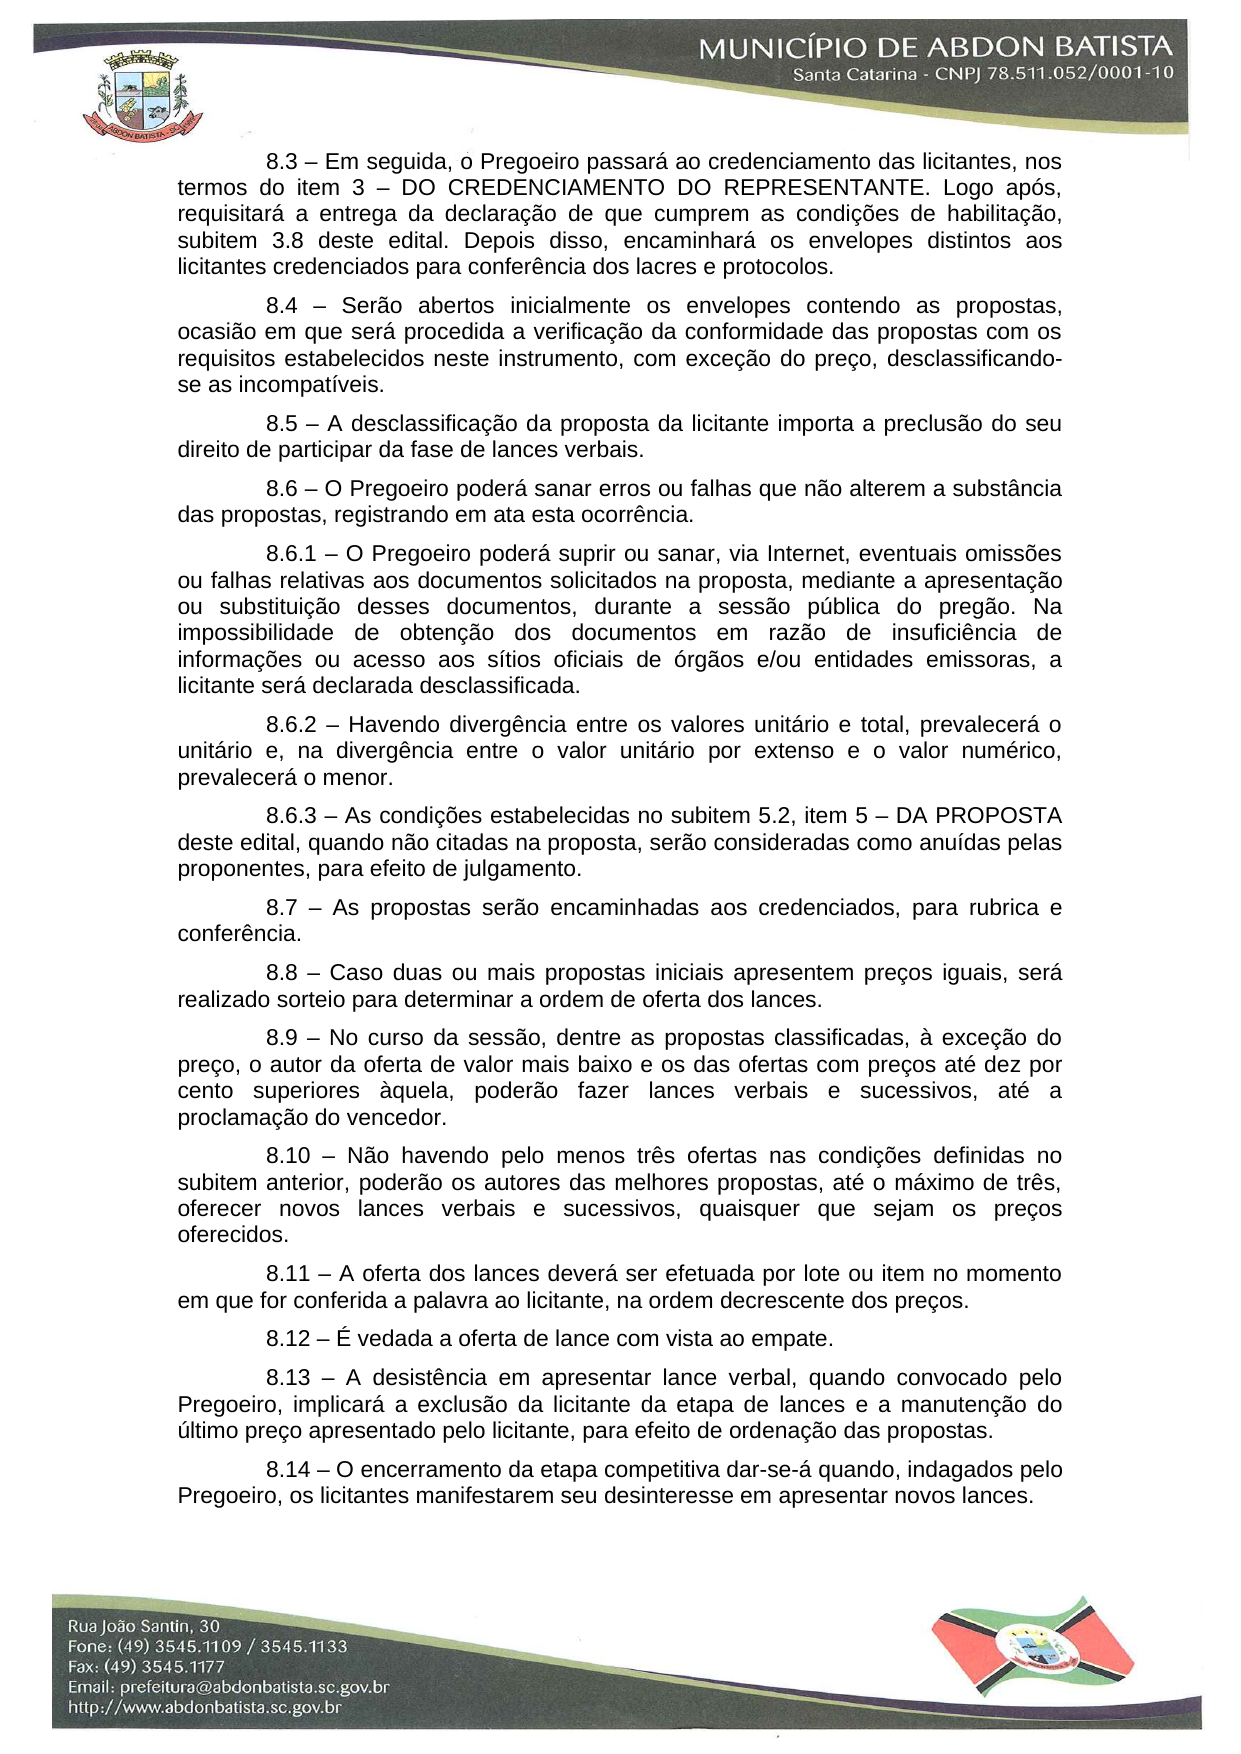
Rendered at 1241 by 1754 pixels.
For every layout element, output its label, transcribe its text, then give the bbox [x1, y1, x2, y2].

text 8.3 – Em seguida, o Pregoeiro passará ao credenciamento das licitantes, nos termos do item 3 – DO CREDENCIAMENTO DO REPRESENTANTE. Logo após, requisitará a entrega da declaração de que cumprem as condições de habilitação, subitem 3.8 deste edital. Depois disso, encaminhará os envelopes distintos aos licitantes credenciados para conferência dos lacres e protocolos. [177, 148, 1063, 279]
text 8.12 – É vedada a oferta de lance com vista ao empate. [177, 1325, 1063, 1352]
text 8.6.1 – O Pregoeiro poderá suprir ou sanar, via Internet, eventuais omissões ou falhas relativas aos documentos solicitados na proposta, mediante a apresentação ou substituição desses documentos, durante a sessão pública do pregão. Na impossibilidade de obtenção dos documentos em razão de insuficiência de informações ou acesso aos sítios oficiais de órgãos e/ou entidades emissoras, a licitante será declarada desclassificada. [177, 540, 1063, 698]
text 8.14 – O encerramento da etapa competitiva dar-se-á quando, indagados pelo Pregoeiro, os licitantes manifestarem seu desinteresse em apresentar novos lances. [177, 1456, 1063, 1508]
text 8.10 – Não havendo pelo menos três ofertas nas condições definidas no subitem anterior, poderão os autores das melhores propostas, até o máximo de três, oferecer novos lances verbais e sucessivos, quaisquer que sejam os preços oferecidos. [177, 1142, 1063, 1248]
picture [52, 1585, 1205, 1738]
text 8.13 – A desistência em apresentar lance verbal, quando convocado pelo Pregoeiro, implicará a exclusão da licitante da etapa de lances e a manutenção do último preço apresentado pelo licitante, para efeito de ordenação das propostas. [177, 1364, 1063, 1443]
text 8.7 – As propostas serão encaminhadas aos credenciados, para rubrica e conferência. [177, 894, 1063, 947]
text 8.6 – O Pregoeiro poderá sanar erros ou falhas que não alterem a substância das propostas, registrando em ata esta ocorrência. [177, 475, 1063, 528]
text 8.11 – A oferta dos lances deverá ser efetuada por lote ou item no momento em que for conferida a palavra ao licitante, na ordem decrescente dos preços. [177, 1260, 1063, 1313]
picture [31, 19, 1192, 161]
text 8.5 – A desclassificação da proposta da licitante importa a preclusão do seu direito de participar da fase de lances verbais. [177, 410, 1063, 462]
text 8.4 – Serão abertos inicialmente os envelopes contendo as propostas, ocasião em que será procedida a verificação da conformidade das propostas com os requisitos estabelecidos neste instrumento, com exceção do preço, desclassificando-se as incompatíveis. [177, 292, 1063, 397]
text 8.9 – No curso da sessão, dentre as propostas classificadas, à exceção do preço, o autor da oferta de valor mais baixo e os das ofertas com preços até dez por cento superiores àquela, poderão fazer lances verbais e sucessivos, até a proclamação do vencedor. [177, 1024, 1063, 1130]
text 8.8 – Caso duas ou mais propostas iniciais apresentem preços iguais, será realizado sorteio para determinar a ordem de oferta dos lances. [177, 959, 1063, 1012]
text 8.6.2 – Havendo divergência entre os valores unitário e total, prevalecerá o unitário e, na divergência entre o valor unitário por extenso e o valor numérico, prevalecerá o menor. [177, 711, 1063, 790]
text 8.6.3 – As condições estabelecidas no subitem 5.2, item 5 – DA PROPOSTA deste edital, quando não citadas na proposta, serão consideradas como anuídas pelas proponentes, para efeito de julgamento. [177, 802, 1063, 881]
